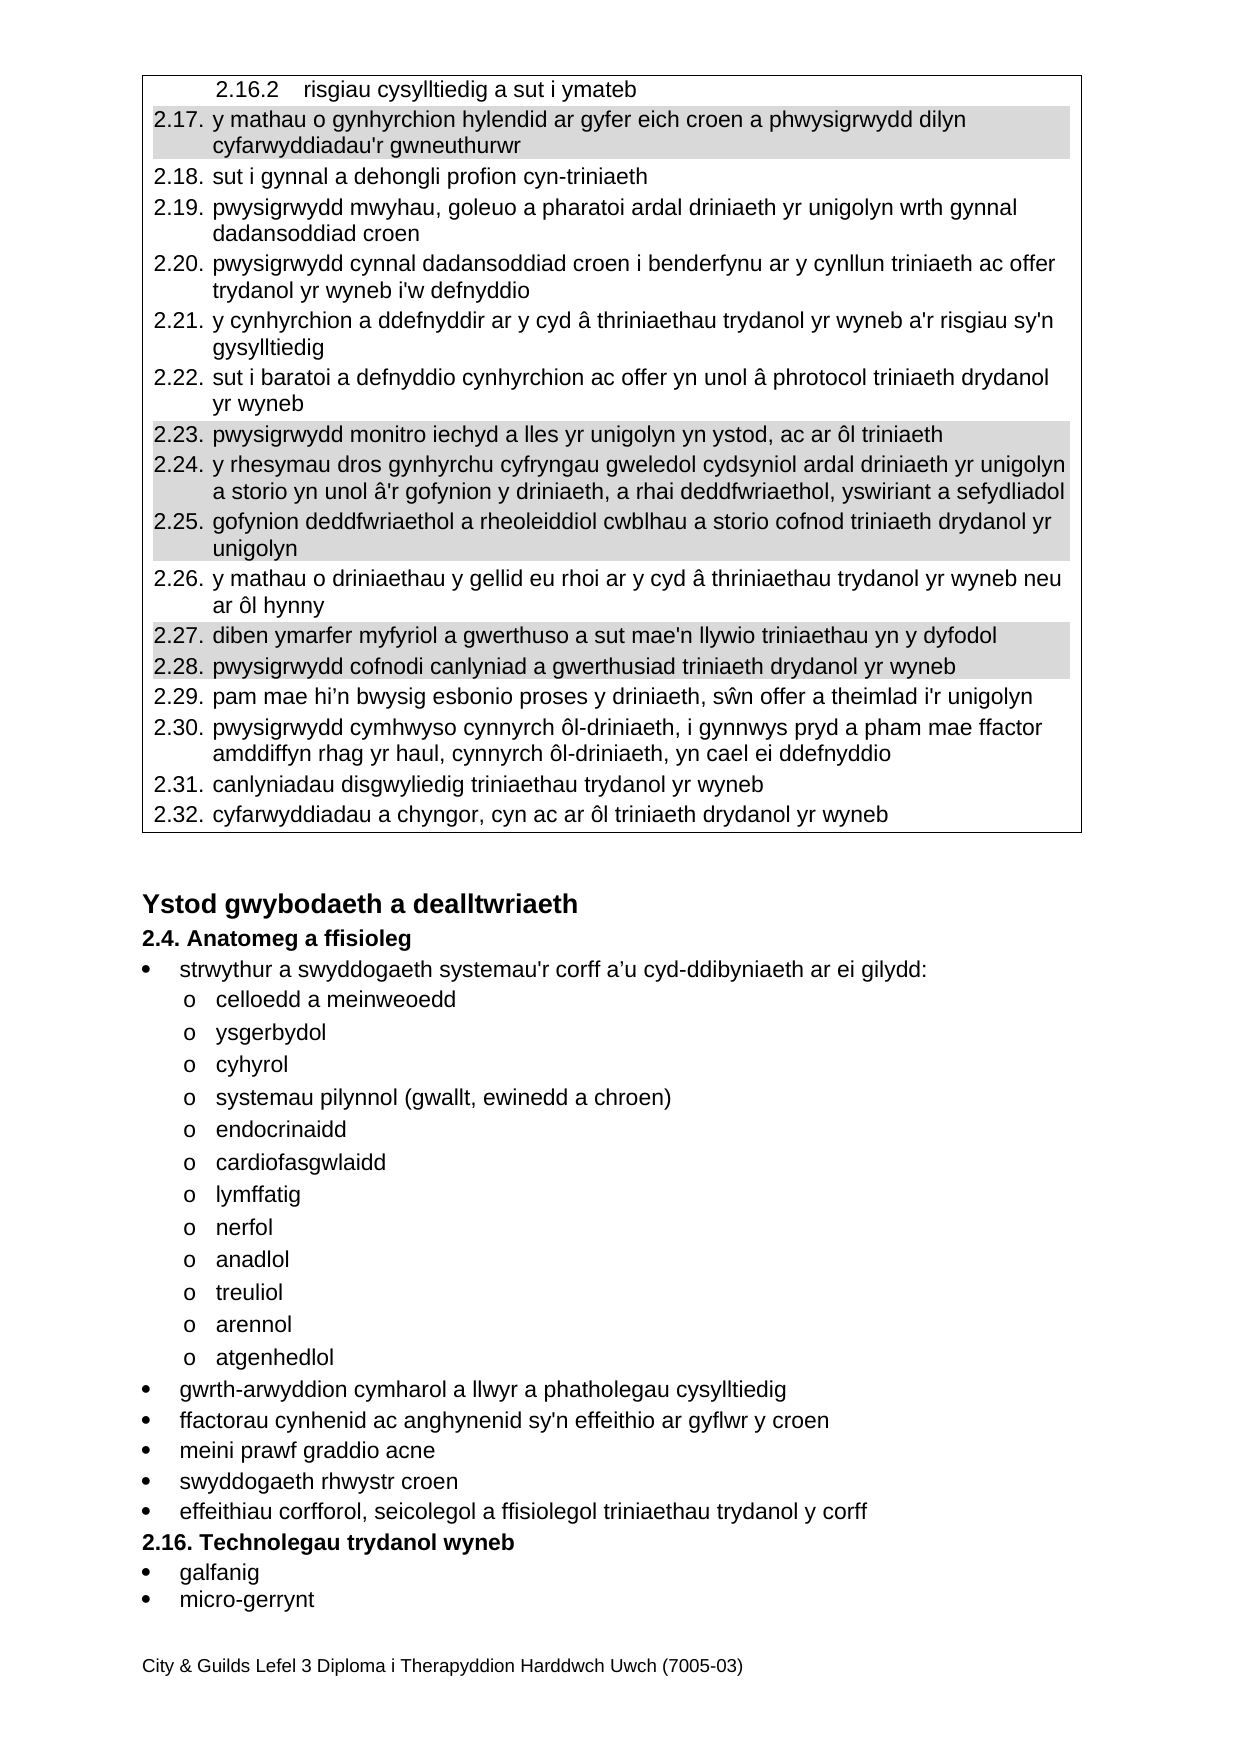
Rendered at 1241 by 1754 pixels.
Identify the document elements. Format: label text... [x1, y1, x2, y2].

list swyddogaeth rhwystr croen [142, 1468, 1098, 1494]
subtitle Ystod gwybodaeth a dealltwriaeth [142, 888, 1098, 919]
list effeithiau corfforol, seicolegol a ffisiolegol triniaethau trydanol y corff [142, 1498, 1098, 1524]
list anadlol [183, 1246, 1098, 1274]
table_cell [143, 76, 1081, 832]
list celloedd a meinweoedd [183, 986, 1098, 1014]
list micro-gerrynt [142, 1586, 1098, 1612]
list cyhyrol [183, 1051, 1098, 1079]
list lymffatig [183, 1181, 1098, 1209]
list galfanig [142, 1559, 1098, 1586]
text 2.4. Anatomeg a ffisioleg [142, 925, 1098, 951]
list meini prawf graddio acne [142, 1437, 1098, 1463]
list strwythur a swyddogaeth systemau'r corff a’u cyd-ddibyniaeth ar ei gilydd: [142, 956, 1098, 982]
list endocrinaidd [183, 1116, 1098, 1144]
list nerfol [183, 1214, 1098, 1242]
list gwrth-arwyddion cymharol a llwyr a phatholegau cysylltiedig [142, 1376, 1098, 1402]
list ysgerbydol [183, 1019, 1098, 1047]
list cardiofasgwlaidd [183, 1149, 1098, 1177]
list arennol [183, 1311, 1098, 1339]
list ffactorau cynhenid ac anghynenid sy'n effeithio ar gyflwr y croen [142, 1407, 1098, 1433]
list systemau pilynnol (gwallt, ewinedd a chroen) [183, 1084, 1098, 1112]
text 2.16. Technolegau trydanol wyneb [142, 1529, 1098, 1555]
list treuliol [183, 1279, 1098, 1307]
list atgenhedlol [183, 1344, 1098, 1372]
